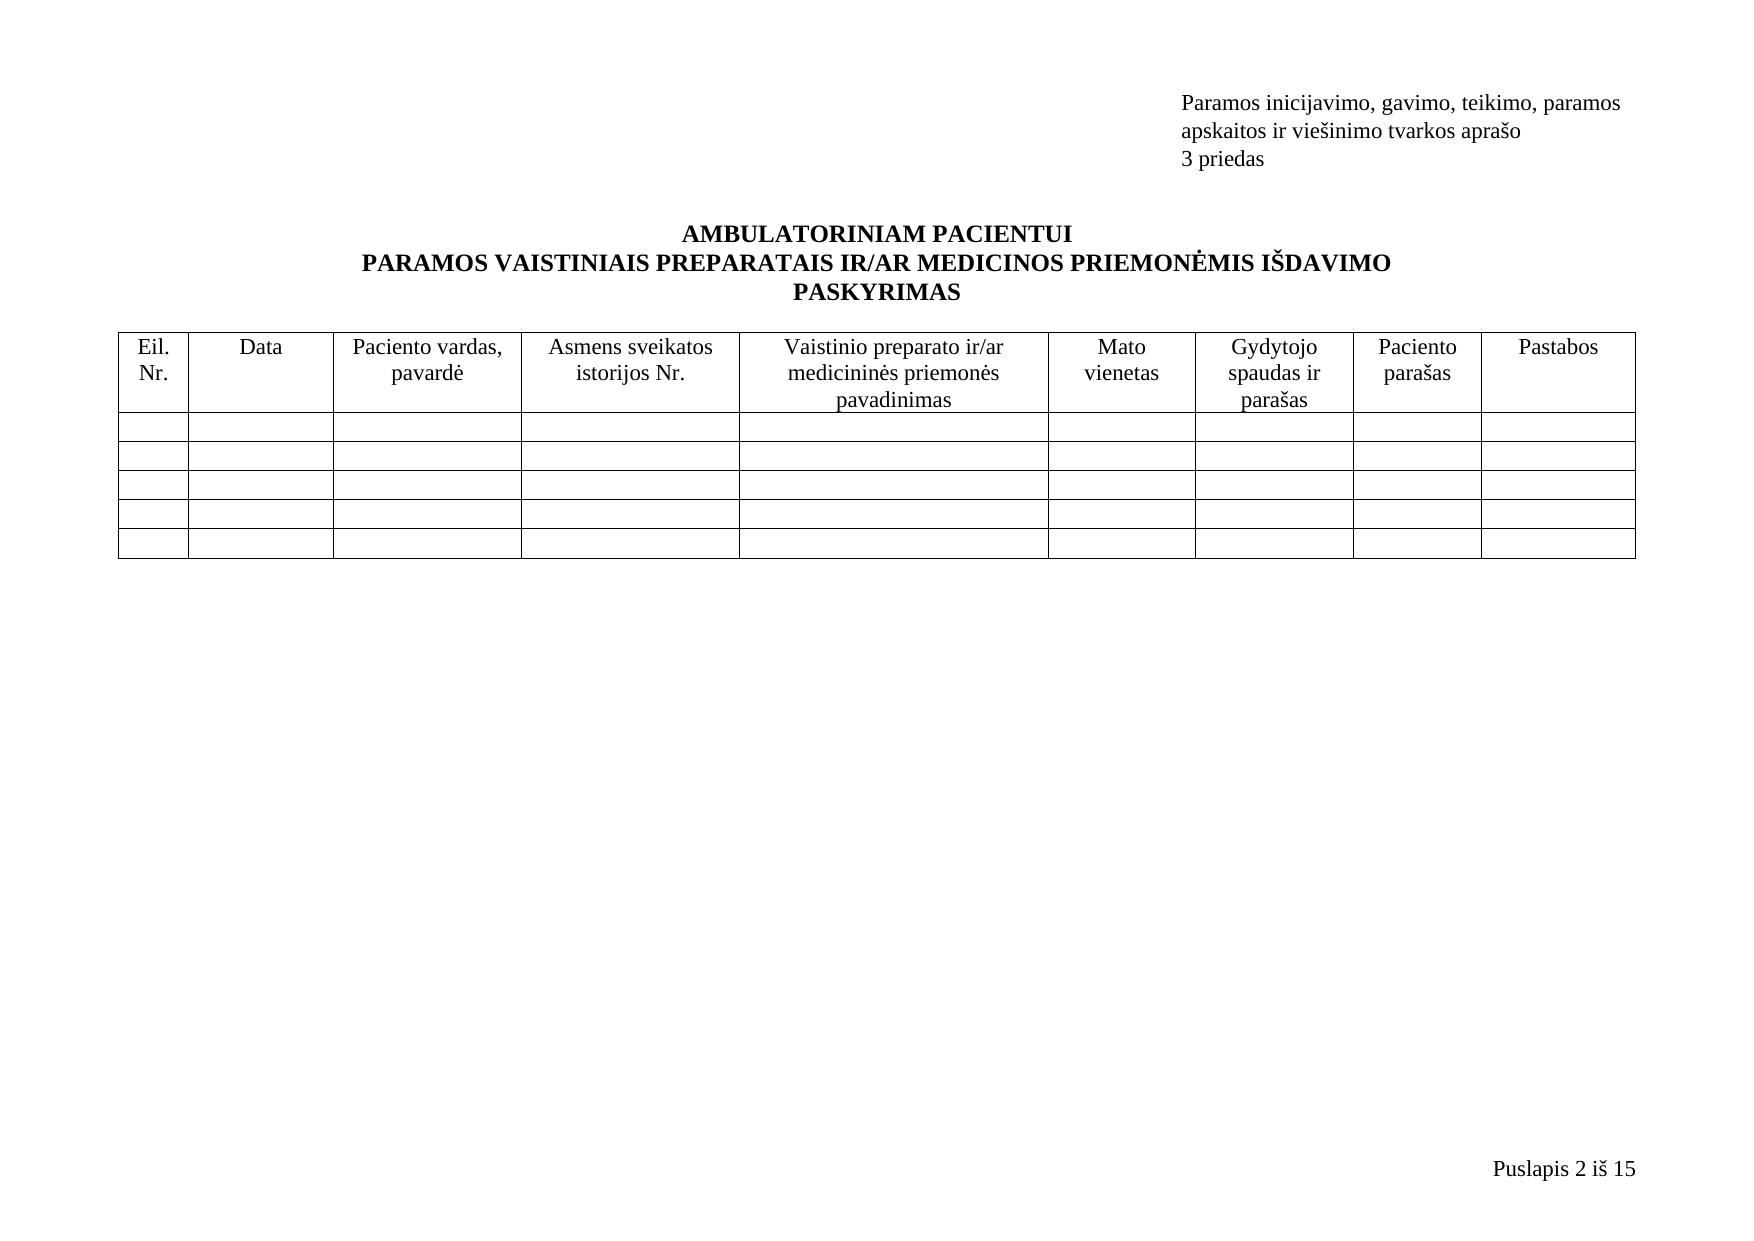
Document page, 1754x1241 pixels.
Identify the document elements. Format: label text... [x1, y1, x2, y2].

table_cell [1049, 442, 1195, 470]
table_cell [740, 500, 1048, 528]
table_cell [189, 529, 333, 557]
table_cell [334, 500, 521, 528]
table_cell [1482, 413, 1635, 441]
table_cell [1354, 413, 1481, 441]
table_cell [334, 529, 521, 557]
text 3 priedas [1181, 146, 1636, 172]
table_header Data [189, 333, 333, 412]
table_cell [119, 442, 188, 470]
table_cell [1482, 500, 1635, 528]
table_cell [189, 442, 333, 470]
table_cell [189, 471, 333, 499]
table_cell [740, 529, 1048, 557]
table_cell [1049, 471, 1195, 499]
table_cell [740, 442, 1048, 470]
table_cell [189, 413, 333, 441]
table_cell [522, 413, 739, 441]
table_header Gydytojo spaudas ir parašas [1196, 333, 1353, 412]
table_cell [1196, 471, 1353, 499]
table_cell [522, 442, 739, 470]
table_cell [1482, 471, 1635, 499]
table_cell [1354, 500, 1481, 528]
table_cell [522, 471, 739, 499]
table_cell [1482, 442, 1635, 470]
table_header Mato vienetas [1049, 333, 1195, 412]
table_header Eil. Nr. [119, 333, 188, 412]
table_cell [1482, 529, 1635, 557]
table_cell [522, 529, 739, 557]
table_cell [522, 500, 739, 528]
table_cell [1196, 442, 1353, 470]
table_cell [1354, 471, 1481, 499]
text Paramos inicijavimo, gavimo, teikimo, paramos apskaitos ir viešinimo tvarkos aprašo [1181, 89, 1636, 143]
table_cell [334, 413, 521, 441]
table_cell [1196, 413, 1353, 441]
table_header Vaistinio preparato ir/ar medicininės priemonės pavadinimas [740, 333, 1048, 412]
text PASKYRIMAS [118, 277, 1636, 306]
text PARAMOS VAISTINIAIS PREPARATAIS IR/AR MEDICINOS PRIEMONĖMIS IŠDAVIMO [118, 248, 1636, 277]
table_cell [1354, 442, 1481, 470]
table_header Pastabos [1482, 333, 1635, 412]
table_cell [119, 413, 188, 441]
table_cell [740, 471, 1048, 499]
table_cell [189, 500, 333, 528]
table_cell [119, 500, 188, 528]
table_cell [1196, 529, 1353, 557]
table_cell [119, 529, 188, 557]
table_cell [740, 413, 1048, 441]
table_cell [1196, 500, 1353, 528]
table_cell [334, 471, 521, 499]
table_cell [119, 471, 188, 499]
table_cell [334, 442, 521, 470]
table_cell [1049, 500, 1195, 528]
table_header Asmens sveikatos istorijos Nr. [522, 333, 739, 412]
table_cell [1354, 529, 1481, 557]
text AMBULATORINIAM PACIENTUI [118, 219, 1636, 248]
table_header Paciento parašas [1354, 333, 1481, 412]
table_cell [1049, 529, 1195, 557]
table_cell [1049, 413, 1195, 441]
table_header Paciento vardas, pavardė [334, 333, 521, 412]
